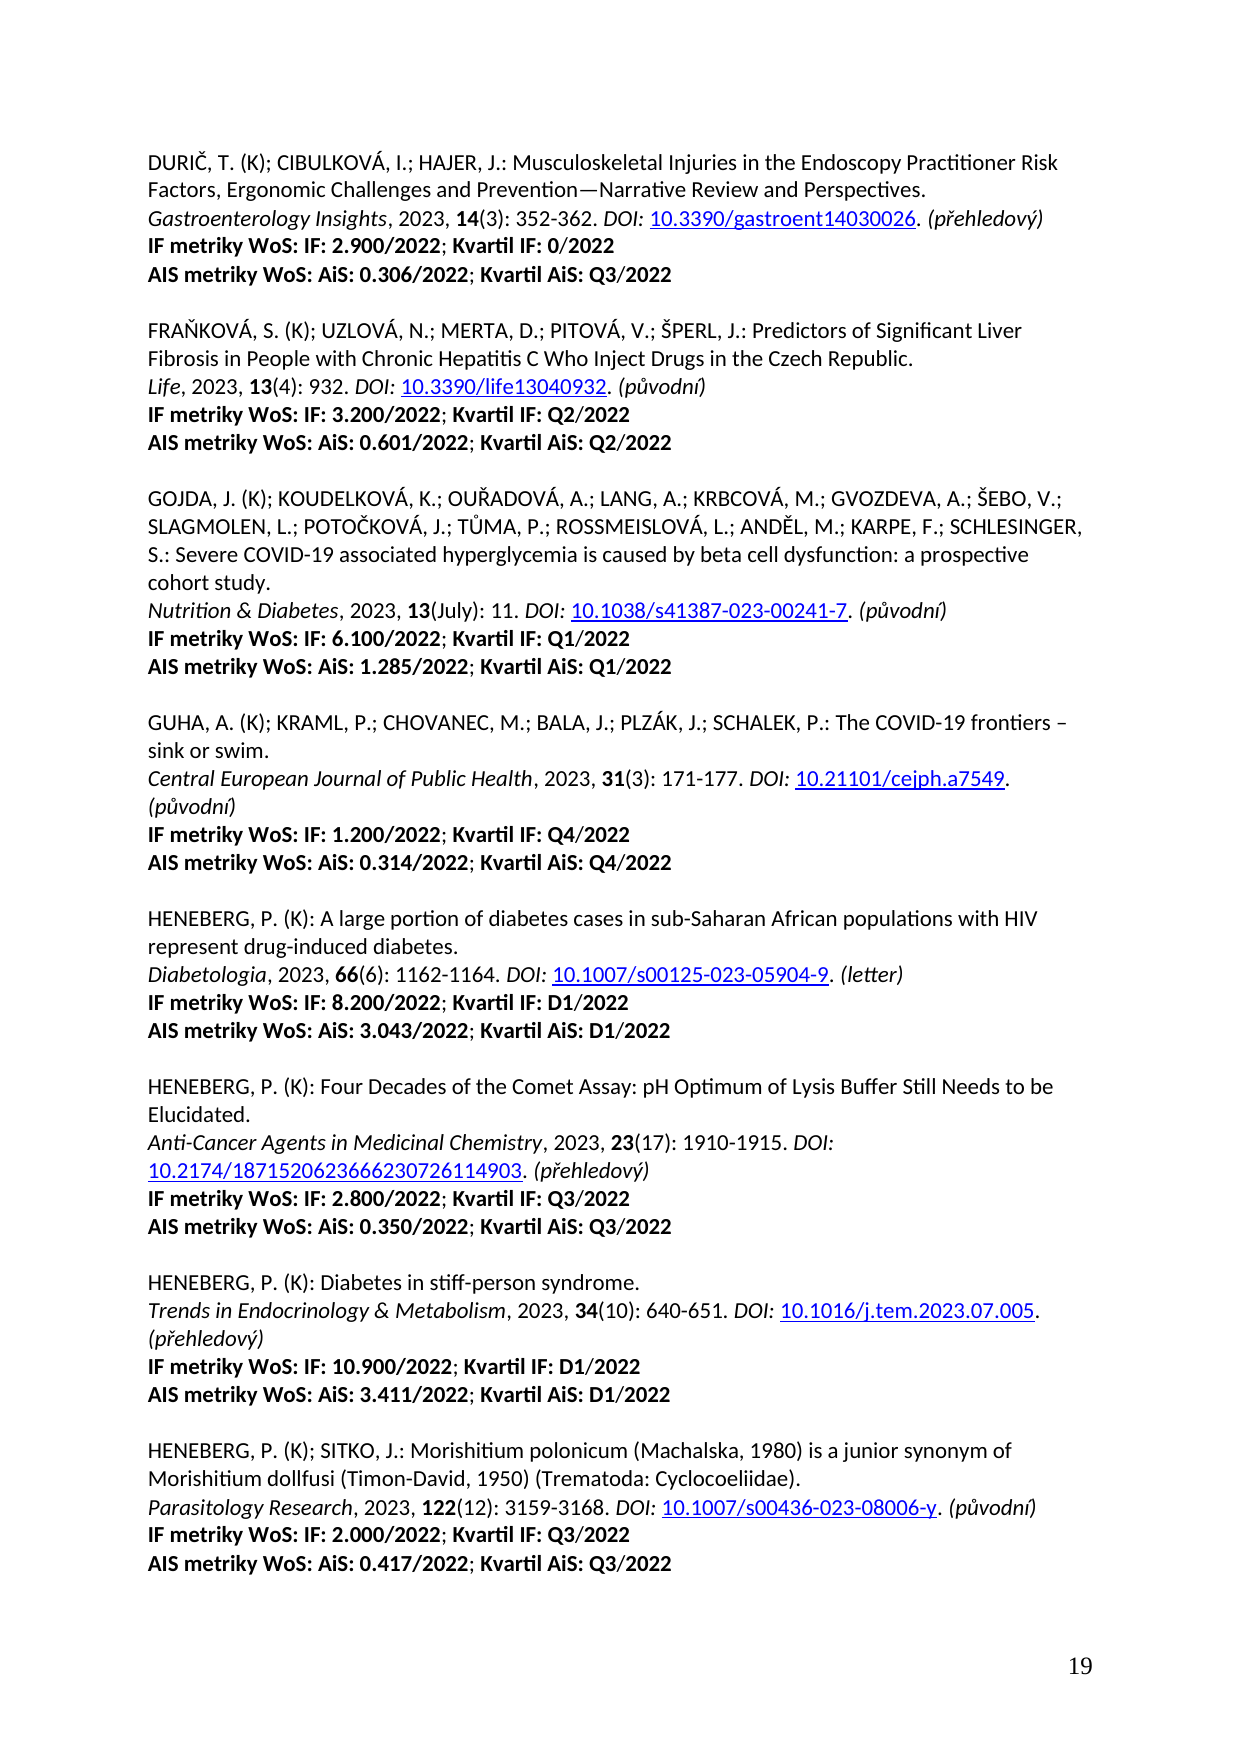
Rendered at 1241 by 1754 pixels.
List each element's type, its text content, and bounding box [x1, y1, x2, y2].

text GOJDA, J. (K); KOUDELKOVÁ, K.; OUŘADOVÁ, A.; LANG, A.; KRBCOVÁ, M.; GVOZDEVA, A.; ŠEBO, V.; SLAGMOLEN, L.; POTOČKOVÁ, J.; TŮMA, P.; ROSSMEISLOVÁ, L.; ANDĚL, M.; KARPE, F.; SCHLESINGER, S.: Severe COVID-19 associated hyperglycemia is caused by beta cell dysfunction: a prospective cohort study. [148, 484, 1093, 596]
text AIS metriky WoS: AiS: 0.314/2022; Kvartil AiS: Q4/2022 [148, 848, 1093, 876]
text Anti-Cancer Agents in Medicinal Chemistry, 2023, 23(17): 1910-1915. DOI: 10.2174/1871520623666230726114903. (přehledový) [148, 1128, 1093, 1184]
text DURIČ, T. (K); CIBULKOVÁ, I.; HAJER, J.: Musculoskeletal Injuries in the Endoscopy Practitioner Risk Factors, Ergonomic Challenges and Prevention—Narrative Review and Perspectives. [148, 148, 1093, 204]
text Parasitology Research, 2023, 122(12): 3159-3168. DOI: 10.1007/s00436-023-08006-y. (původní) [148, 1493, 1093, 1521]
text AIS metriky WoS: AiS: 0.350/2022; Kvartil AiS: Q3/2022 [148, 1212, 1093, 1240]
text Central European Journal of Public Health, 2023, 31(3): 171-177. DOI: 10.21101/cejph.a7549. (původní) [148, 764, 1093, 820]
text IF metriky WoS: IF: 8.200/2022; Kvartil IF: D1/2022 [148, 988, 1093, 1016]
text Life, 2023, 13(4): 932. DOI: 10.3390/life13040932. (původní) [148, 372, 1093, 400]
text AIS metriky WoS: AiS: 3.043/2022; Kvartil AiS: D1/2022 [148, 1016, 1093, 1044]
text GUHA, A. (K); KRAML, P.; CHOVANEC, M.; BALA, J.; PLZÁK, J.; SCHALEK, P.: The COVID-19 frontiers – sink or swim. [148, 708, 1093, 764]
text AIS metriky WoS: AiS: 0.306/2022; Kvartil AiS: Q3/2022 [148, 260, 1093, 288]
text Diabetologia, 2023, 66(6): 1162-1164. DOI: 10.1007/s00125-023-05904-9. (letter) [148, 960, 1093, 988]
text IF metriky WoS: IF: 1.200/2022; Kvartil IF: Q4/2022 [148, 820, 1093, 848]
text IF metriky WoS: IF: 3.200/2022; Kvartil IF: Q2/2022 [148, 400, 1093, 428]
text HENEBERG, P. (K): A large portion of diabetes cases in sub-Saharan African populations with HIV represent drug-induced diabetes. [148, 904, 1093, 960]
text IF metriky WoS: IF: 2.000/2022; Kvartil IF: Q3/2022 [148, 1521, 1093, 1549]
text IF metriky WoS: IF: 2.900/2022; Kvartil IF: 0/2022 [148, 232, 1093, 260]
text AIS metriky WoS: AiS: 3.411/2022; Kvartil AiS: D1/2022 [148, 1381, 1093, 1408]
text Nutrition & Diabetes, 2023, 13(July): 11. DOI: 10.1038/s41387-023-00241-7. (původní) [148, 596, 1093, 624]
text AIS metriky WoS: AiS: 1.285/2022; Kvartil AiS: Q1/2022 [148, 652, 1093, 680]
text IF metriky WoS: IF: 6.100/2022; Kvartil IF: Q1/2022 [148, 624, 1093, 652]
text AIS metriky WoS: AiS: 0.417/2022; Kvartil AiS: Q3/2022 [148, 1549, 1093, 1577]
text HENEBERG, P. (K): Diabetes in stiff-person syndrome. [148, 1268, 1093, 1296]
text HENEBERG, P. (K): Four Decades of the Comet Assay: pH Optimum of Lysis Buffer Still Needs to be Elucidated. [148, 1072, 1093, 1128]
text FRAŇKOVÁ, S. (K); UZLOVÁ, N.; MERTA, D.; PITOVÁ, V.; ŠPERL, J.: Predictors of Significant Liver Fibrosis in People with Chronic Hepatitis C Who Inject Drugs in the Czech Republic. [148, 316, 1093, 372]
text HENEBERG, P. (K); SITKO, J.: Morishitium polonicum (Machalska, 1980) is a junior synonym of Morishitium dollfusi (Timon-David, 1950) (Trematoda: Cyclocoeliidae). [148, 1437, 1093, 1493]
text IF metriky WoS: IF: 10.900/2022; Kvartil IF: D1/2022 [148, 1352, 1093, 1381]
text Trends in Endocrinology & Metabolism, 2023, 34(10): 640-651. DOI: 10.1016/j.tem.2023.07.005. (přehledový) [148, 1296, 1093, 1352]
text Gastroenterology Insights, 2023, 14(3): 352-362. DOI: 10.3390/gastroent14030026. (přehledový) [148, 204, 1093, 232]
text IF metriky WoS: IF: 2.800/2022; Kvartil IF: Q3/2022 [148, 1184, 1093, 1212]
text AIS metriky WoS: AiS: 0.601/2022; Kvartil AiS: Q2/2022 [148, 428, 1093, 456]
